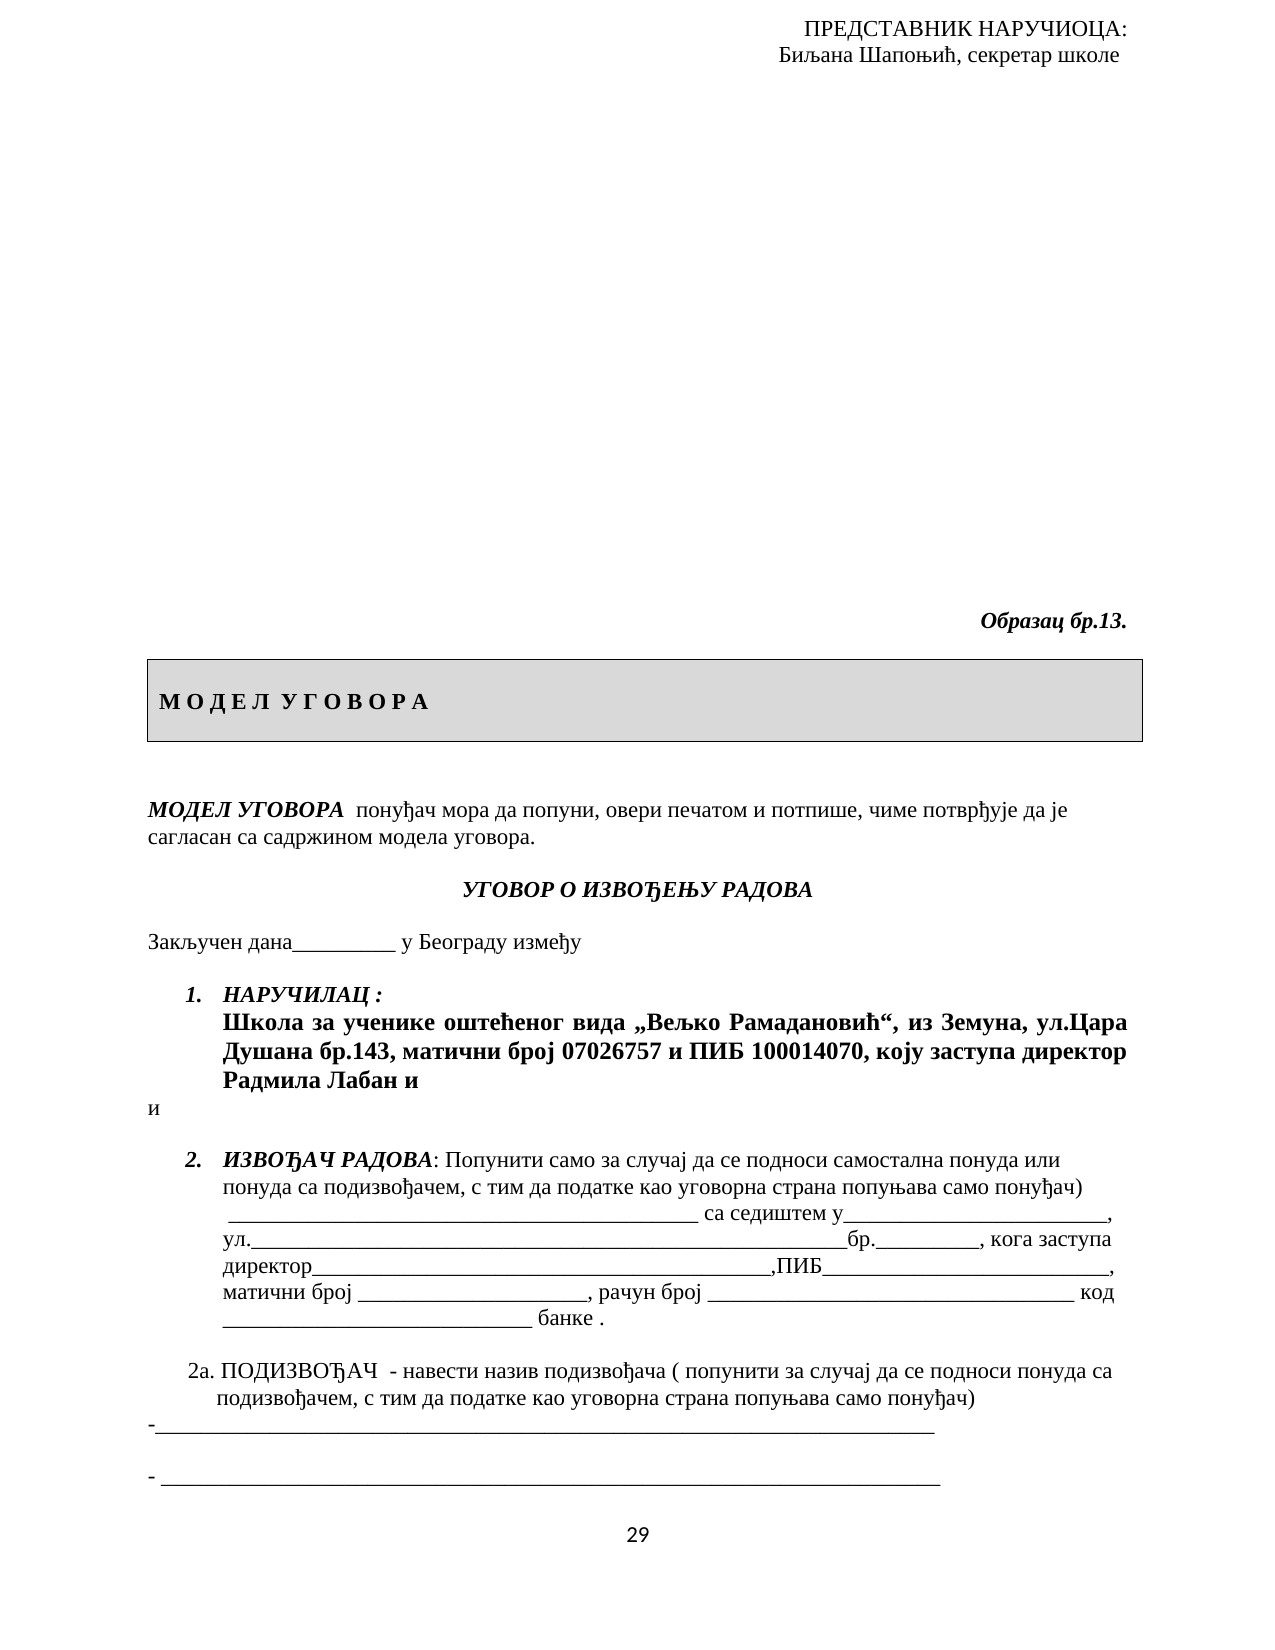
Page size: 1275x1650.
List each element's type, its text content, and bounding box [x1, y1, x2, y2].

text Школа за ученике оштећеног вида „Вељко Рамадановић“, из Земуна, ул.Цара Душана бр.143, матични број 07026757 и ПИБ 100014070, коју заступа директор Радмила Лабан и [223, 1007, 1127, 1094]
list ИЗВОЂАЧ РАДОВА: Попунити само за случај да се подноси самостална понуда или понуда са подизвођачем, с тим да податке као уговорна страна попуњава само понуђач) [185, 1146, 1127, 1199]
text Биљана Шапоњић, секретар школе [223, 41, 1127, 67]
text и [148, 1094, 1127, 1120]
text Закључен дана_________ у Београду између [148, 928, 1127, 955]
text ПРЕДСТАВНИК НАРУЧИОЦА: [223, 15, 1127, 41]
text Образац бр.13. [148, 607, 1127, 633]
text УГОВОР О ИЗВОЂЕЊУ РАДОВА [148, 876, 1127, 902]
text МОДЕЛ УГОВОРА понуђач мора да попуни, овери печатом и потпише, чиме потврђује да је сагласан са садржином модела уговора. [148, 797, 1127, 849]
text 2а. ПОДИЗВОЂАЧ - навести назив подизвођача ( попунити за случај да се подноси понуда са [148, 1357, 1127, 1383]
text подизвођачем, с тим да податке као уговорна страна попуњава само понуђач) [148, 1383, 1127, 1410]
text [148, 1463, 1127, 1489]
table_header М О Д Е Л У Г О В О Р А [148, 660, 1142, 741]
text _________________________________________ са седиштем у_______________________, ул.____________________________________________________бр._________, кога заступа директор________________________________________,ПИБ_________________________, матични број ____________________, рачун број ________________________________ код ___________________________ банке . [223, 1199, 1127, 1331]
text -____________________________________________________________________ [148, 1410, 1127, 1436]
list НАРУЧИЛАЦ : [185, 981, 1127, 1007]
